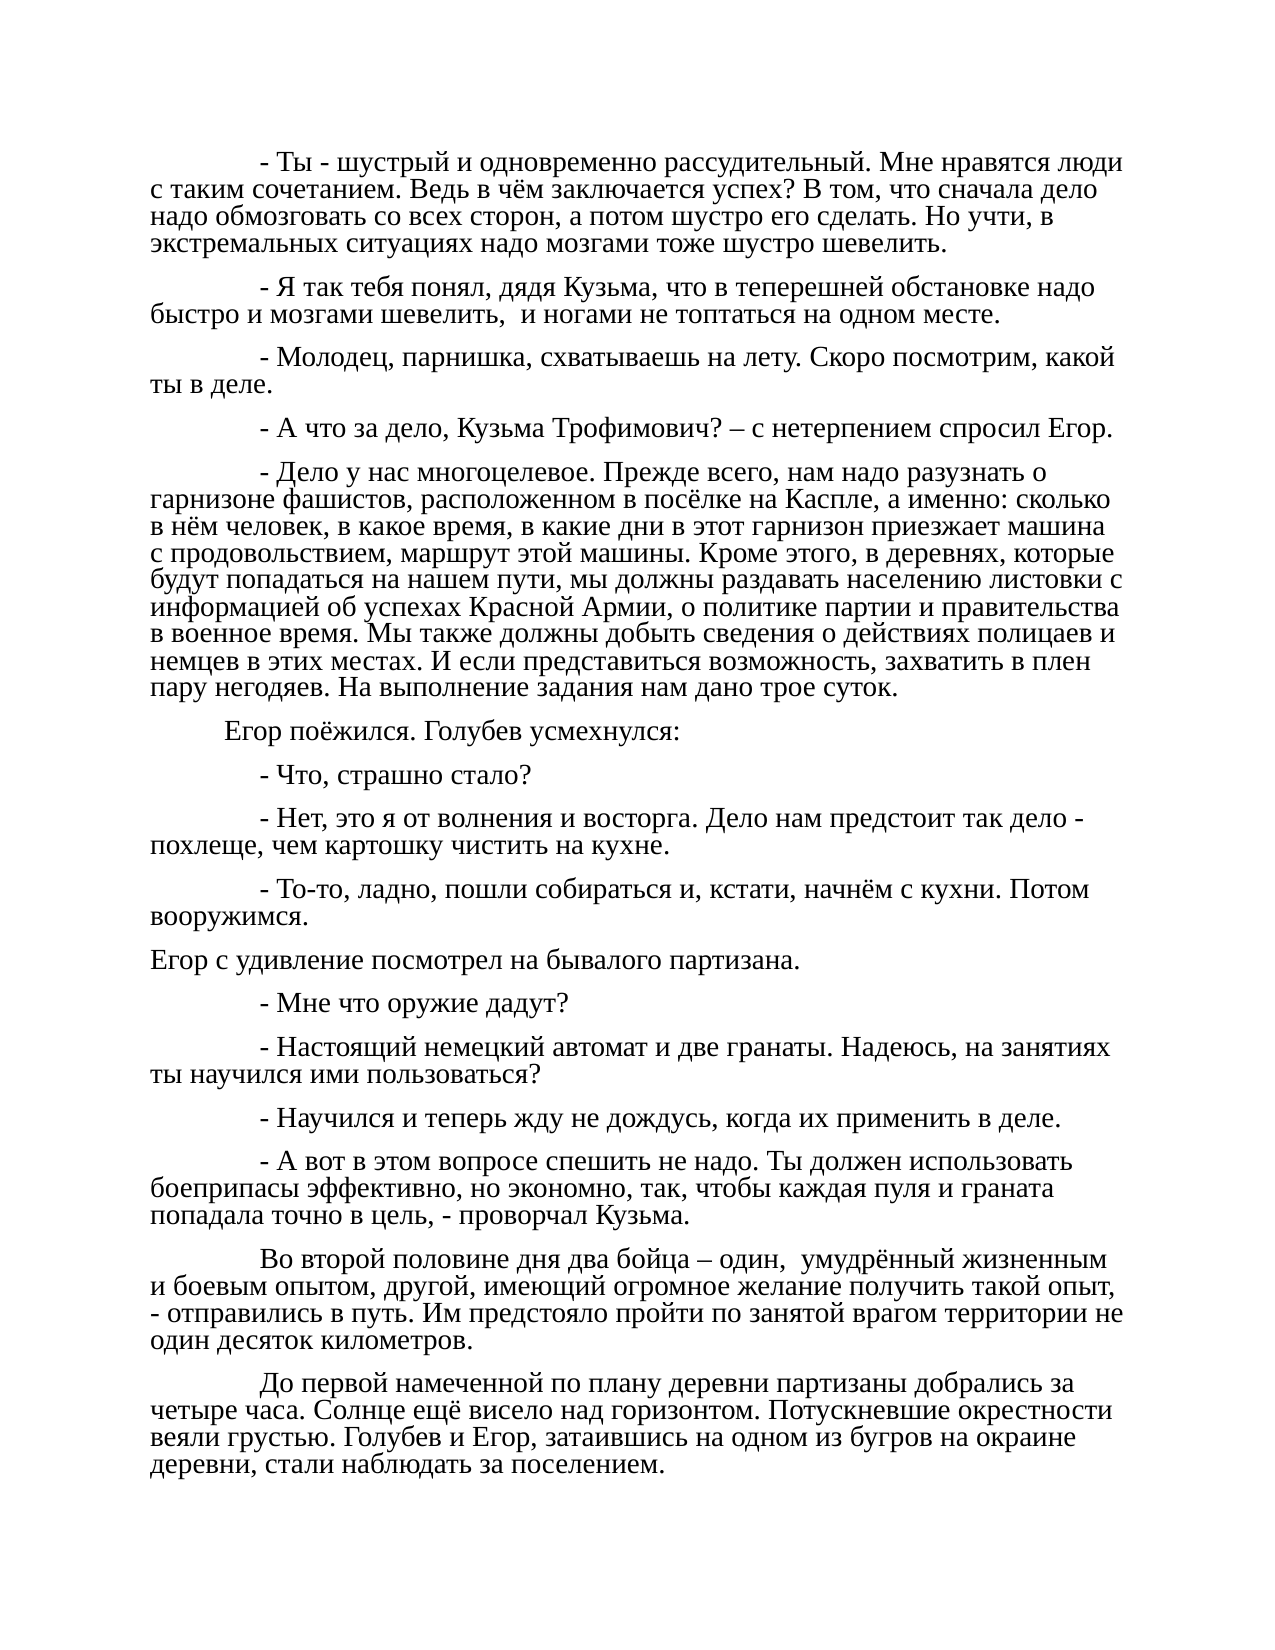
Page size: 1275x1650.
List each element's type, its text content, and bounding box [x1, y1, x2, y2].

text - А вот в этом вопросе спешить не надо. Ты должен использовать боеприпасы эффективно, но экономно, так, чтобы каждая пуля и граната попадала точно в цель, - проворчал Кузьма. [150, 1149, 1125, 1230]
text Во второй половине дня два бойца – один, умудрённый жизненным и боевым опытом, другой, имеющий огромное желание получить такой опыт, - отправились в путь. Им предстояло пройти по занятой врагом территории не один десяток километров. [150, 1247, 1125, 1354]
text - Молодец, парнишка, схватываешь на лету. Скоро посмотрим, какой ты в деле. [150, 345, 1125, 399]
text - Дело у нас многоцелевое. Прежде всего, нам надо разузнать о гарнизоне фашистов, расположенном в посёлке на Каспле, а именно: сколько в нём человек, в какое время, в какие дни в этот гарнизон приезжает машина с продовольствием, маршрут этой машины. Кроме этого, в деревнях, которые будут попадаться на нашем пути, мы должны раздавать населению листовки с информацией об успехах Красной Армии, о политике партии и правительства в военное время. Мы также должны добыть сведения о действиях полицаев и немцев в этих местах. И если представиться возможность, захватить в плен пару негодяев. На выполнение задания нам дано трое суток. [150, 459, 1125, 702]
text - Я так тебя понял, дядя Кузьма, что в теперешней обстановке надо быстро и мозгами шевелить, и ногами не топтаться на одном месте. [150, 274, 1125, 328]
text Егор с удивление посмотрел на бывалого партизана. [150, 947, 1125, 974]
text Егор поёжился. Голубев усмехнулся: [150, 719, 1125, 746]
text - Нет, это я от волнения и восторга. Дело нам предстоит так дело - похлеще, чем картошку чистить на кухне. [150, 806, 1125, 860]
text До первой намеченной по плану деревни партизаны добрались за четыре часа. Солнце ещё висело над горизонтом. Потускневшие окрестности веяли грустью. Голубев и Егор, затаившись на одном из бугров на окраине деревни, стали наблюдать за поселением. [150, 1371, 1125, 1479]
text - А что за дело, Кузьма Трофимович? – с нетерпением спросил Егор. [150, 416, 1125, 443]
text - Ты - шустрый и одновременно рассудительный. Мне нравятся люди с таким сочетанием. Ведь в чём заключается успех? В том, что сначала дело надо обмозговать со всех сторон, а потом шустро его сделать. Но учти, в экстремальных ситуациях надо мозгами тоже шустро шевелить. [150, 150, 1125, 258]
text - Что, страшно стало? [150, 763, 1125, 789]
text - То-то, ладно, пошли собираться и, кстати, начнём с кухни. Потом вооружимся. [150, 877, 1125, 931]
text - Научился и теперь жду не дождусь, когда их применить в деле. [150, 1105, 1125, 1132]
text - Настоящий немецкий автомат и две гранаты. Надеюсь, на занятиях ты научился ими пользоваться? [150, 1035, 1125, 1089]
text - Мне что оружие дадут? [150, 991, 1125, 1018]
